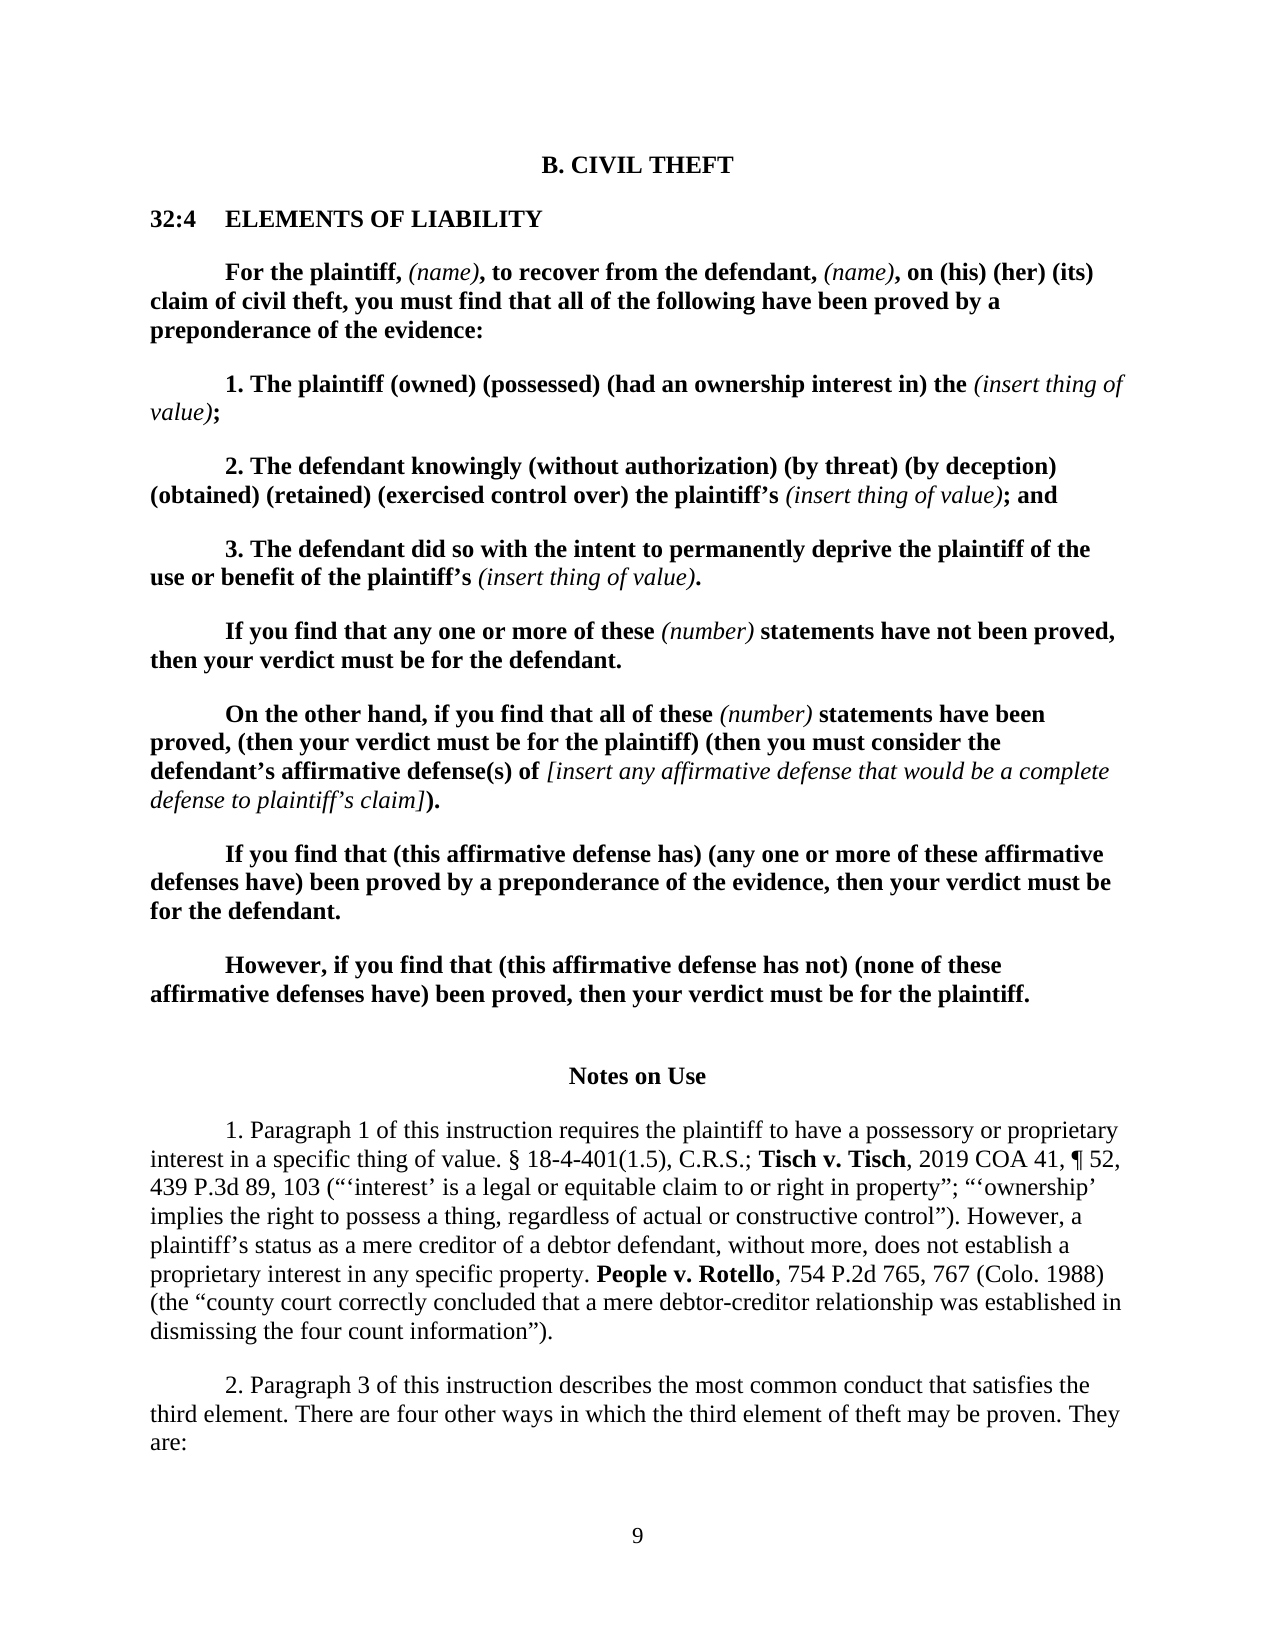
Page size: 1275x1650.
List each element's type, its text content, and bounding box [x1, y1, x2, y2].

text On the other hand, if you find that all of these (number) statements have been proved, (then your verdict must be for the plaintiff) (then you must consider the defendant’s affirmative defense(s) of [insert any affirmative defense that would be a complete defense to plaintiff’s claim]). [150, 699, 1125, 814]
text 1. Paragraph 1 of this instruction requires the plaintiff to have a possessory or proprietary interest in a specific thing of value. § 18-4-401(1.5), C.R.S.; Tisch v. Tisch, 2019 COA 41, ¶ 52, 439 P.3d 89, 103 (“‘interest’ is a legal or equitable claim to or right in property”; “‘ownership’ implies the right to possess a thing, regardless of actual or constructive control”). However, a plaintiff’s status as a mere creditor of a debtor defendant, without more, does not establish a proprietary interest in any specific property. People v. Rotello, 754 P.2d 765, 767 (Colo. 1988) (the “county court correctly concluded that a mere debtor-creditor relationship was established in dismissing the four count information”). [150, 1115, 1125, 1345]
text However, if you find that (this affirmative defense has not) (none of these affirmative defenses have) been proved, then your verdict must be for the plaintiff. [150, 950, 1125, 1007]
text 32:4 ELEMENTS OF LIABILITY [150, 204, 1125, 232]
text 2. Paragraph 3 of this instruction describes the most common conduct that satisfies the third element. There are four other ways in which the third element of theft may be proven. They are: [150, 1370, 1125, 1456]
text If you find that any one or more of these (number) statements have not been proved, then your verdict must be for the defendant. [150, 616, 1125, 674]
text B. CIVIL THEFT [150, 150, 1125, 179]
text For the plaintiff, (name), to recover from the defendant, (name), on (his) (her) (its) claim of civil theft, you must find that all of the following have been proved by a preponderance of the evidence: [150, 257, 1125, 344]
text 1. The plaintiff (owned) (possessed) (had an ownership interest in) the (insert thing of value); [150, 369, 1125, 426]
text 2. The defendant knowingly (without authorization) (by threat) (by deception) (obtained) (retained) (exercised control over) the plaintiff’s (insert thing of value); and [150, 451, 1125, 509]
text If you find that (this affirmative defense has) (any one or more of these affirmative defenses have) been proved by a preponderance of the evidence, then your verdict must be for the defendant. [150, 839, 1125, 925]
text 3. The defendant did so with the intent to permanently deprive the plaintiff of the use or benefit of the plaintiff’s (insert thing of value). [150, 534, 1125, 591]
text Notes on Use [150, 1061, 1125, 1090]
